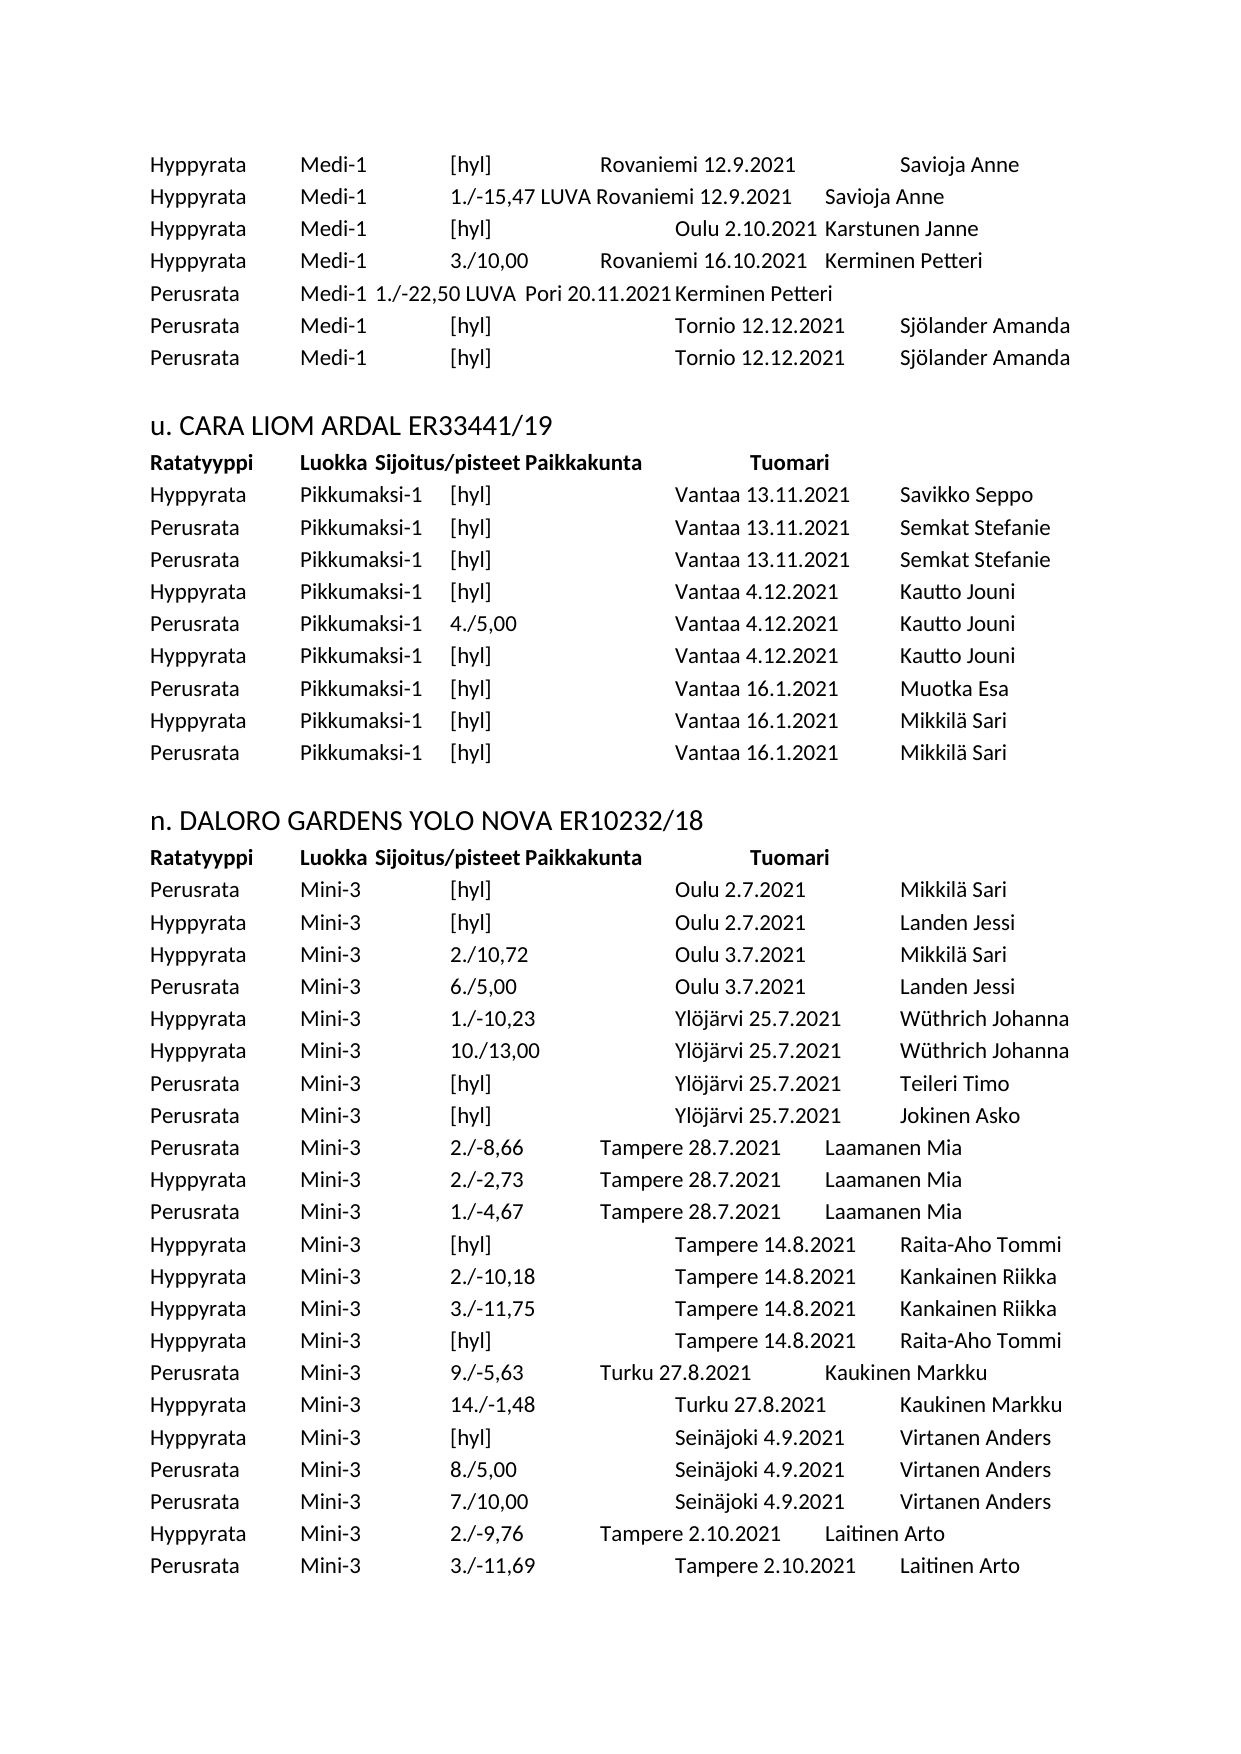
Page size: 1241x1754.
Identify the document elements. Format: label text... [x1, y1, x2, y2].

text Hyppyrata Medi-1 3./10,00 Rovaniemi 16.10.2021 Kerminen Petteri [150, 247, 1090, 274]
text Hyppyrata Medi-1 [hyl] Rovaniemi 12.9.2021 Savioja Anne [150, 150, 1090, 178]
text Hyppyrata Mini-3 14./-1,48 Turku 27.8.2021 Kaukinen Markku [150, 1391, 1090, 1419]
text Perusrata Mini-3 [hyl] Ylöjärvi 25.7.2021 Jokinen Asko [150, 1101, 1090, 1129]
text Hyppyrata Mini-3 [hyl] Oulu 2.7.2021 Landen Jessi [150, 908, 1090, 936]
text Hyppyrata Mini-3 1./-10,23 Ylöjärvi 25.7.2021 Wüthrich Johanna [150, 1004, 1090, 1032]
text Perusrata Pikkumaksi-1 4./5,00 Vantaa 4.12.2021 Kautto Jouni [150, 609, 1090, 637]
text Perusrata Mini-3 9./-5,63 Turku 27.8.2021 Kaukinen Markku [150, 1358, 1090, 1386]
text Hyppyrata Pikkumaksi-1 [hyl] Vantaa 4.12.2021 Kautto Jouni [150, 642, 1090, 669]
text Ratatyyppi Luokka Sijoitus/pisteet Paikkakunta Tuomari [150, 843, 1090, 871]
text Hyppyrata Medi-1 [hyl] Oulu 2.10.2021 Karstunen Janne [150, 214, 1090, 242]
text Hyppyrata Pikkumaksi-1 [hyl] Vantaa 4.12.2021 Kautto Jouni [150, 577, 1090, 605]
text Hyppyrata Mini-3 2./10,72 Oulu 3.7.2021 Mikkilä Sari [150, 940, 1090, 968]
text Hyppyrata Mini-3 3./-11,75 Tampere 14.8.2021 Kankainen Riikka [150, 1294, 1090, 1322]
text Perusrata Mini-3 1./-4,67 Tampere 28.7.2021 Laamanen Mia [150, 1197, 1090, 1226]
text Hyppyrata Medi-1 1./-15,47 LUVA Rovaniemi 12.9.2021 Savioja Anne [150, 182, 1090, 210]
text n. DALORO GARDENS YOLO NOVA ER10232/18 [150, 802, 1090, 838]
text Perusrata Pikkumaksi-1 [hyl] Vantaa 16.1.2021 Muotka Esa [150, 674, 1090, 702]
text Hyppyrata Mini-3 [hyl] Tampere 14.8.2021 Raita-Aho Tommi [150, 1230, 1090, 1258]
text Perusrata Medi-1 [hyl] Tornio 12.12.2021 Sjölander Amanda [150, 311, 1090, 339]
text Hyppyrata Mini-3 [hyl] Seinäjoki 4.9.2021 Virtanen Anders [150, 1423, 1090, 1451]
text Perusrata Mini-3 3./-11,69 Tampere 2.10.2021 Laitinen Arto [150, 1552, 1090, 1579]
text u. CARA LIOM ARDAL ER33441/19 [150, 407, 1090, 443]
text Hyppyrata Mini-3 [hyl] Tampere 14.8.2021 Raita-Aho Tommi [150, 1326, 1090, 1354]
text Perusrata Pikkumaksi-1 [hyl] Vantaa 16.1.2021 Mikkilä Sari [150, 738, 1090, 766]
text Hyppyrata Mini-3 2./-9,76 Tampere 2.10.2021 Laitinen Arto [150, 1519, 1090, 1547]
text Hyppyrata Mini-3 2./-2,73 Tampere 28.7.2021 Laamanen Mia [150, 1165, 1090, 1193]
text Hyppyrata Mini-3 2./-10,18 Tampere 14.8.2021 Kankainen Riikka [150, 1262, 1090, 1290]
text Perusrata Mini-3 8./5,00 Seinäjoki 4.9.2021 Virtanen Anders [150, 1455, 1090, 1483]
text Hyppyrata Pikkumaksi-1 [hyl] Vantaa 16.1.2021 Mikkilä Sari [150, 706, 1090, 734]
text Ratatyyppi Luokka Sijoitus/pisteet Paikkakunta Tuomari [150, 448, 1090, 476]
text Perusrata Mini-3 2./-8,66 Tampere 28.7.2021 Laamanen Mia [150, 1133, 1090, 1161]
text Perusrata Mini-3 7./10,00 Seinäjoki 4.9.2021 Virtanen Anders [150, 1487, 1090, 1515]
text Perusrata Pikkumaksi-1 [hyl] Vantaa 13.11.2021 Semkat Stefanie [150, 513, 1090, 541]
text Perusrata Pikkumaksi-1 [hyl] Vantaa 13.11.2021 Semkat Stefanie [150, 545, 1090, 573]
text Perusrata Mini-3 6./5,00 Oulu 3.7.2021 Landen Jessi [150, 972, 1090, 1000]
text Perusrata Medi-1 1./-22,50 LUVA Pori 20.11.2021 Kerminen Petteri [150, 279, 1090, 307]
text Perusrata Medi-1 [hyl] Tornio 12.12.2021 Sjölander Amanda [150, 343, 1090, 371]
text Perusrata Mini-3 [hyl] Oulu 2.7.2021 Mikkilä Sari [150, 876, 1090, 904]
text Hyppyrata Pikkumaksi-1 [hyl] Vantaa 13.11.2021 Savikko Seppo [150, 481, 1090, 509]
text Hyppyrata Mini-3 10./13,00 Ylöjärvi 25.7.2021 Wüthrich Johanna [150, 1037, 1090, 1064]
text Perusrata Mini-3 [hyl] Ylöjärvi 25.7.2021 Teileri Timo [150, 1069, 1090, 1097]
